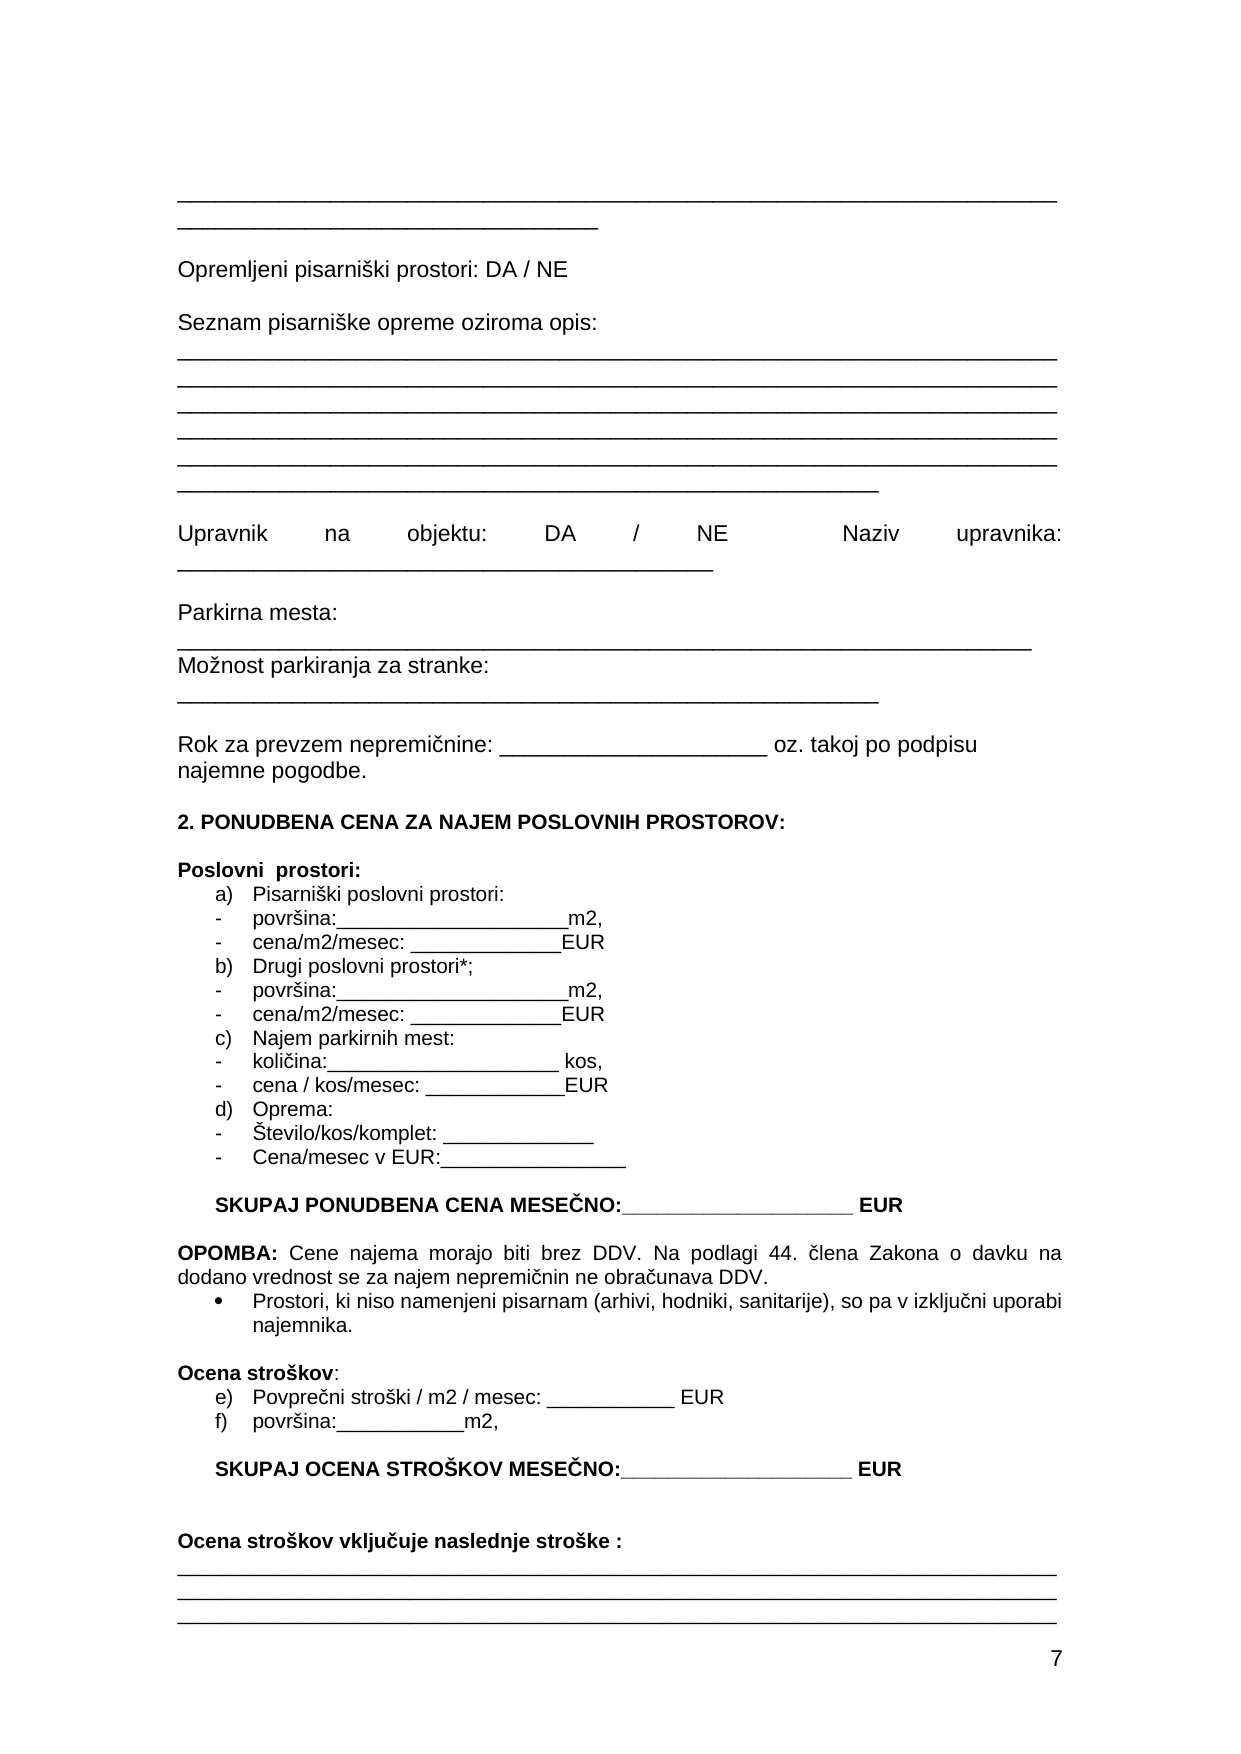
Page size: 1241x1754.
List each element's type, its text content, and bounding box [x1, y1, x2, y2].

list površina:____________________m2, [215, 906, 1063, 929]
list Pisarniški poslovni prostori: [215, 882, 1063, 906]
text Ocena stroškov vključuje naslednje stroške : [177, 1528, 1063, 1552]
list Drugi poslovni prostori*; [215, 953, 1063, 977]
text Parkirna mesta: ___________________________________________________________________ [177, 599, 1063, 652]
list Cena/mesec v EUR:________________ [215, 1145, 1063, 1169]
list Oprema: [215, 1097, 1063, 1121]
list površina:____________________m2, [215, 977, 1063, 1001]
text ________________________________________________________________________________________________________________________________________________________________________________________________________________________________________________________________________________________________________________________________________________________________________________________________________________ [177, 335, 1063, 493]
list cena / kos/mesec: ____________EUR [215, 1073, 1063, 1097]
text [177, 177, 1063, 230]
text Rok za prevzem nepremičnine: _____________________ oz. takoj po podpisu najemne pogodbe. [177, 731, 1063, 783]
text SKUPAJ OCENA STROŠKOV MESEČNO:____________________ EUR [215, 1457, 1063, 1481]
list cena/m2/mesec: _____________EUR [215, 929, 1063, 953]
list cena/m2/mesec: _____________EUR [215, 1001, 1063, 1025]
text Opremljeni pisarniški prostori: DA / NE [177, 256, 1063, 283]
text SKUPAJ PONUDBENA CENA MESEČNO:____________________ EUR [215, 1193, 1063, 1217]
text Upravnik na objektu: DA / NE Naziv upravnika: __________________________________________ [177, 520, 1063, 572]
text Možnost parkiranja za stranke: _______________________________________________________ [177, 652, 1063, 704]
text Seznam pisarniške opreme oziroma opis: [177, 309, 1063, 335]
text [177, 1552, 1063, 1624]
list Prostori, ki niso namenjeni pisarnam (arhivi, hodniki, sanitarije), so pa v izključni uporabi najemnika. [215, 1289, 1063, 1337]
list količina:____________________ kos, [215, 1049, 1063, 1073]
text Poslovni prostori: [177, 858, 1063, 882]
list Povprečni stroški / m2 / mesec: ___________ EUR [215, 1385, 1063, 1409]
list površina:___________m2, [215, 1409, 1063, 1433]
text OPOMBA: Cene najema morajo biti brez DDV. Na podlagi 44. člena Zakona o davku na dodano vrednost se za najem nepremičnin ne obračunava DDV. [177, 1241, 1063, 1289]
text Ocena stroškov: [177, 1361, 1063, 1385]
text 2. PONUDBENA CENA ZA NAJEM POSLOVNIH PROSTOROV: [177, 810, 1063, 834]
list Število/kos/komplet: _____________ [215, 1121, 1063, 1145]
list Najem parkirnih mest: [215, 1025, 1063, 1049]
